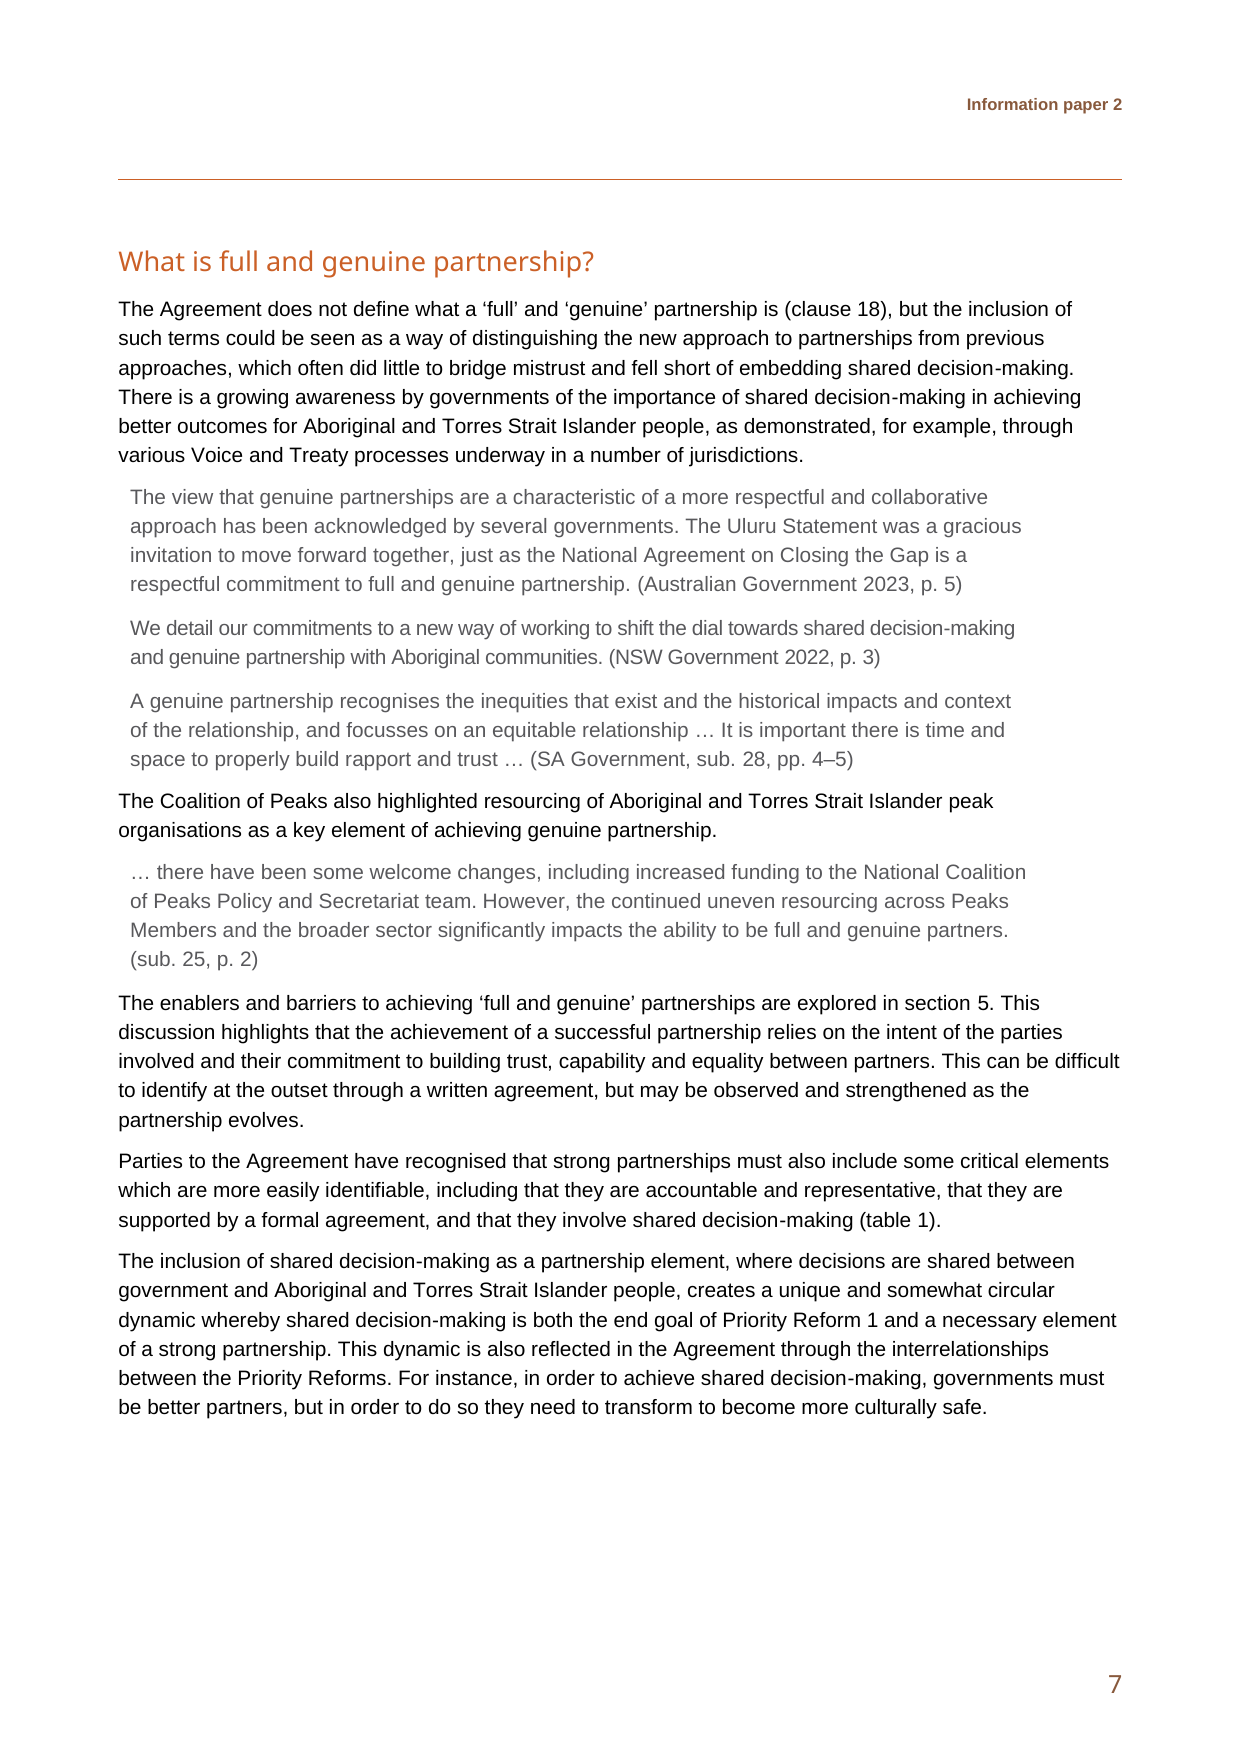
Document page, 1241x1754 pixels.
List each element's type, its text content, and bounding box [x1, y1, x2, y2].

text … there have been some welcome changes, including increased funding to the National Coalition of Peaks Policy and Secretariat team. However, the continued uneven resourcing across Peaks Members and the broader sector significantly impacts the ability to be full and genuine partners. (sub. 25, p. 2) [130, 854, 1033, 971]
text Parties to the Agreement have recognised that strong partnerships must also include some critical elements which are more easily identifiable, including that they are accountable and representative, that they are supported by a formal agreement, and that they involve shared decision-making (table 1). [118, 1144, 1122, 1231]
subtitle What is full and genuine partnership? [118, 242, 1122, 279]
text The Coalition of Peaks also highlighted resourcing of Aboriginal and Torres Strait Islander peak organisations as a key element of achieving genuine partnership. [118, 783, 1122, 842]
text The enablers and barriers to achieving ‘full and genuine’ partnerships are explored in section 5. This discussion highlights that the achievement of a successful partnership relies on the intent of the parties involved and their commitment to building trust, capability and equality between partners. This can be difficult to identify at the outset through a written agreement, but may be observed and strengthened as the partnership evolves. [118, 986, 1122, 1131]
text We detail our commitments to a new way of working to shift the dial towards shared decision-making and genuine partnership with Aboriginal communities. (NSW Government 2022, p. 3) [130, 611, 1033, 669]
text The Agreement does not define what a ‘full’ and ‘genuine’ partnership is (clause 18), but the inclusion of such terms could be seen as a way of distinguishing the new approach to partnerships from previous approaches, which often did little to bridge mistrust and fell short of embedding shared decision-making. There is a growing awareness by governments of the importance of shared decision-making in achieving better outcomes for Aboriginal and Torres Strait Islander people, as demonstrated, for example, through various Voice and Treaty processes underway in a number of jurisdictions. [118, 292, 1122, 467]
text A genuine partnership recognises the inequities that exist and the historical impacts and context of the relationship, and focusses on an equitable relationship … It is important there is time and space to properly build rapport and trust … (SA Government, sub. 28, pp. 4–5) [130, 683, 1033, 771]
text The inclusion of shared decision-making as a partnership element, where decisions are shared between government and Aboriginal and Torres Strait Islander people, creates a unique and somewhat circular dynamic whereby shared decision-making is both the end goal of Priority Reform 1 and a necessary element of a strong partnership. This dynamic is also reflected in the Agreement through the interrelationships between the Priority Reforms. For instance, in order to achieve shared decision-making, governments must be better partners, but in order to do so they need to transform to become more culturally safe. [118, 1244, 1122, 1419]
text The view that genuine partnerships are a characteristic of a more respectful and collaborative approach has been acknowledged by several governments. The Uluru Statement was a gracious invitation to move forward together, just as the National Agreement on Closing the Gap is a respectful commitment to full and genuine partnership. (Australian Government 2023, p. 5) [130, 479, 1033, 596]
